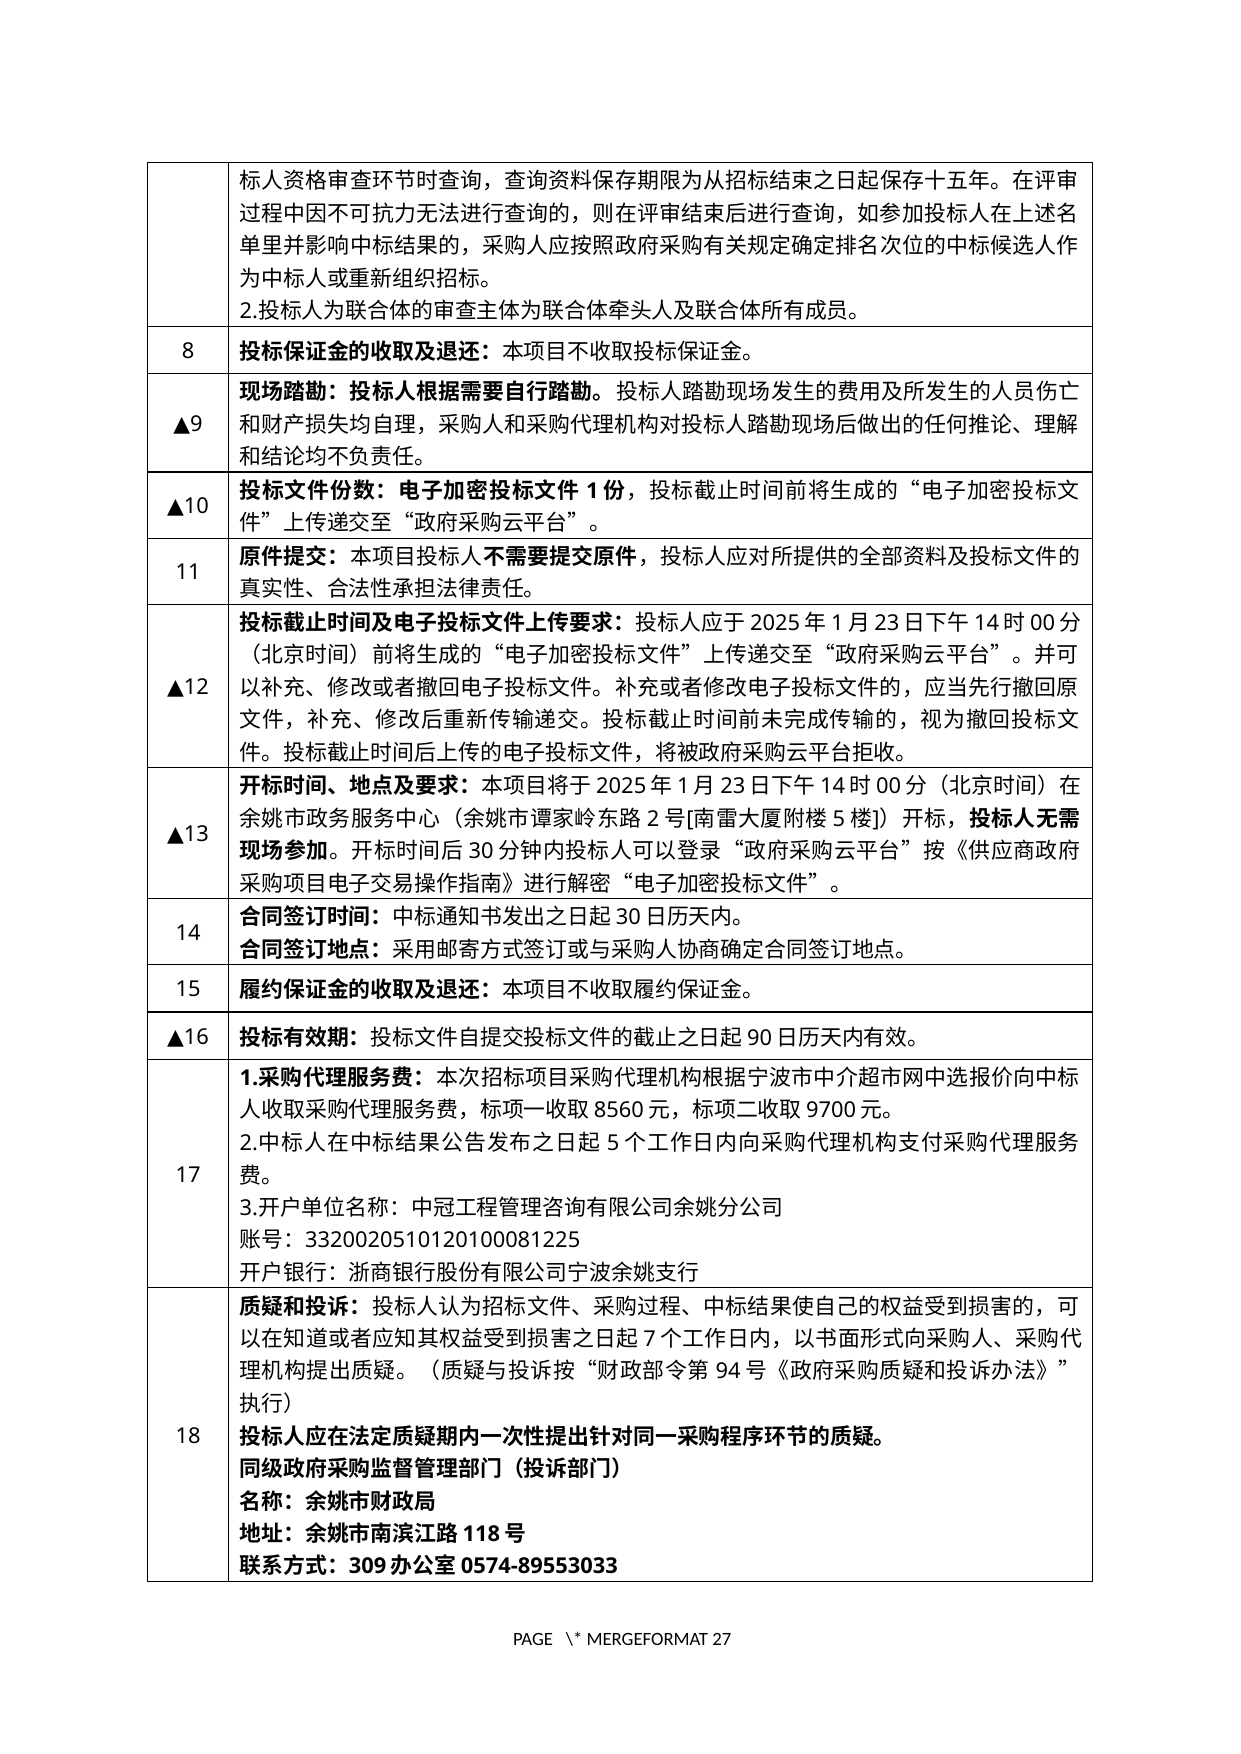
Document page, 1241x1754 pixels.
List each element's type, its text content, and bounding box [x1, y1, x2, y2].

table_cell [229, 163, 1092, 326]
table_cell 8 [148, 327, 228, 373]
table_cell ▲16 [148, 1013, 228, 1059]
table_cell 开标时间、地点及要求：本项目将于2025年1月23日下午14时00分（北京时间）在余姚市政务服务中心（余姚市谭家岭东路2号[南雷大厦附楼5楼]）开标，投标人无需现场参加。开标时间后30分钟内投标人可以登录“政府采购云平台”按《供应商政府采购项目电子交易操作指南》进行解密“电子加密投标文件”。 [229, 768, 1092, 898]
table_cell 14 [148, 899, 228, 964]
table_cell 投标保证金的收取及退还：本项目不收取投标保证金。 [229, 327, 1092, 373]
table_cell 原件提交：本项目投标人不需要提交原件，投标人应对所提供的全部资料及投标文件的真实性、合法性承担法律责任。 [229, 539, 1092, 603]
table_cell ▲13 [148, 768, 228, 898]
table_cell 15 [148, 965, 228, 1011]
table_cell ▲10 [148, 473, 228, 537]
table_cell ▲9 [148, 374, 228, 471]
table_cell 合同签订时间：中标通知书发出之日起30日历天内。 合同签订地点：采用邮寄方式签订或与采购人协商确定合同签订地点。 [229, 899, 1092, 964]
table_cell 履约保证金的收取及退还：本项目不收取履约保证金。 [229, 965, 1092, 1011]
table_cell 1.采购代理服务费：本次招标项目采购代理机构根据宁波市中介超市网中选报价向中标人收取采购代理服务费，标项一收取8560元，标项二收取9700元。 2.中标人在中标结果公告发布之日起5个工作日内向采购代理机构支付采购代理服务费。 3.开户单位名称：中冠工程管理咨询有限公司余姚分公司 账号：3320020510120100081225 开户银行：浙商银行股份有限公司宁波余姚支行 [229, 1060, 1092, 1287]
table_cell 投标文件份数：电子加密投标文件1份，投标截止时间前将生成的“电子加密投标文件”上传递交至“政府采购云平台”。 [229, 473, 1092, 537]
table_cell 投标截止时间及电子投标文件上传要求：投标人应于2025年1月23日下午14时00分（北京时间）前将生成的“电子加密投标文件”上传递交至“政府采购云平台”。并可以补充、修改或者撤回电子投标文件。补充或者修改电子投标文件的，应当先行撤回原文件，补充、修改后重新传输递交。投标截止时间前未完成传输的，视为撤回投标文件。投标截止时间后上传的电子投标文件，将被政府采购云平台拒收。 [229, 605, 1092, 767]
table_cell 投标有效期：投标文件自提交投标文件的截止之日起90日历天内有效。 [229, 1013, 1092, 1059]
table_cell 质疑和投诉：投标人认为招标文件、采购过程、中标结果使自己的权益受到损害的，可以在知道或者应知其权益受到损害之日起7个工作日内，以书面形式向采购人、采购代理机构提出质疑。（质疑与投诉按“财政部令第94号《政府采购质疑和投诉办法》”执行） 投标人应在法定质疑期内一次性提出针对同一采购程序环节的质疑。 同级政府采购监督管理部门（投诉部门） 名称：余姚市财政局 地址：余姚市南滨江路118号 联系方式：309办公室0574-89553033 [229, 1288, 1092, 1581]
table_cell 11 [148, 539, 228, 603]
table_cell 17 [148, 1060, 228, 1287]
table_cell 18 [148, 1288, 228, 1581]
table_cell ▲12 [148, 605, 228, 767]
table_cell 现场踏勘：投标人根据需要自行踏勘。投标人踏勘现场发生的费用及所发生的人员伤亡和财产损失均自理，采购人和采购代理机构对投标人踏勘现场后做出的任何推论、理解和结论均不负责任。 [229, 374, 1092, 471]
table_cell ▲7 [148, 163, 228, 326]
